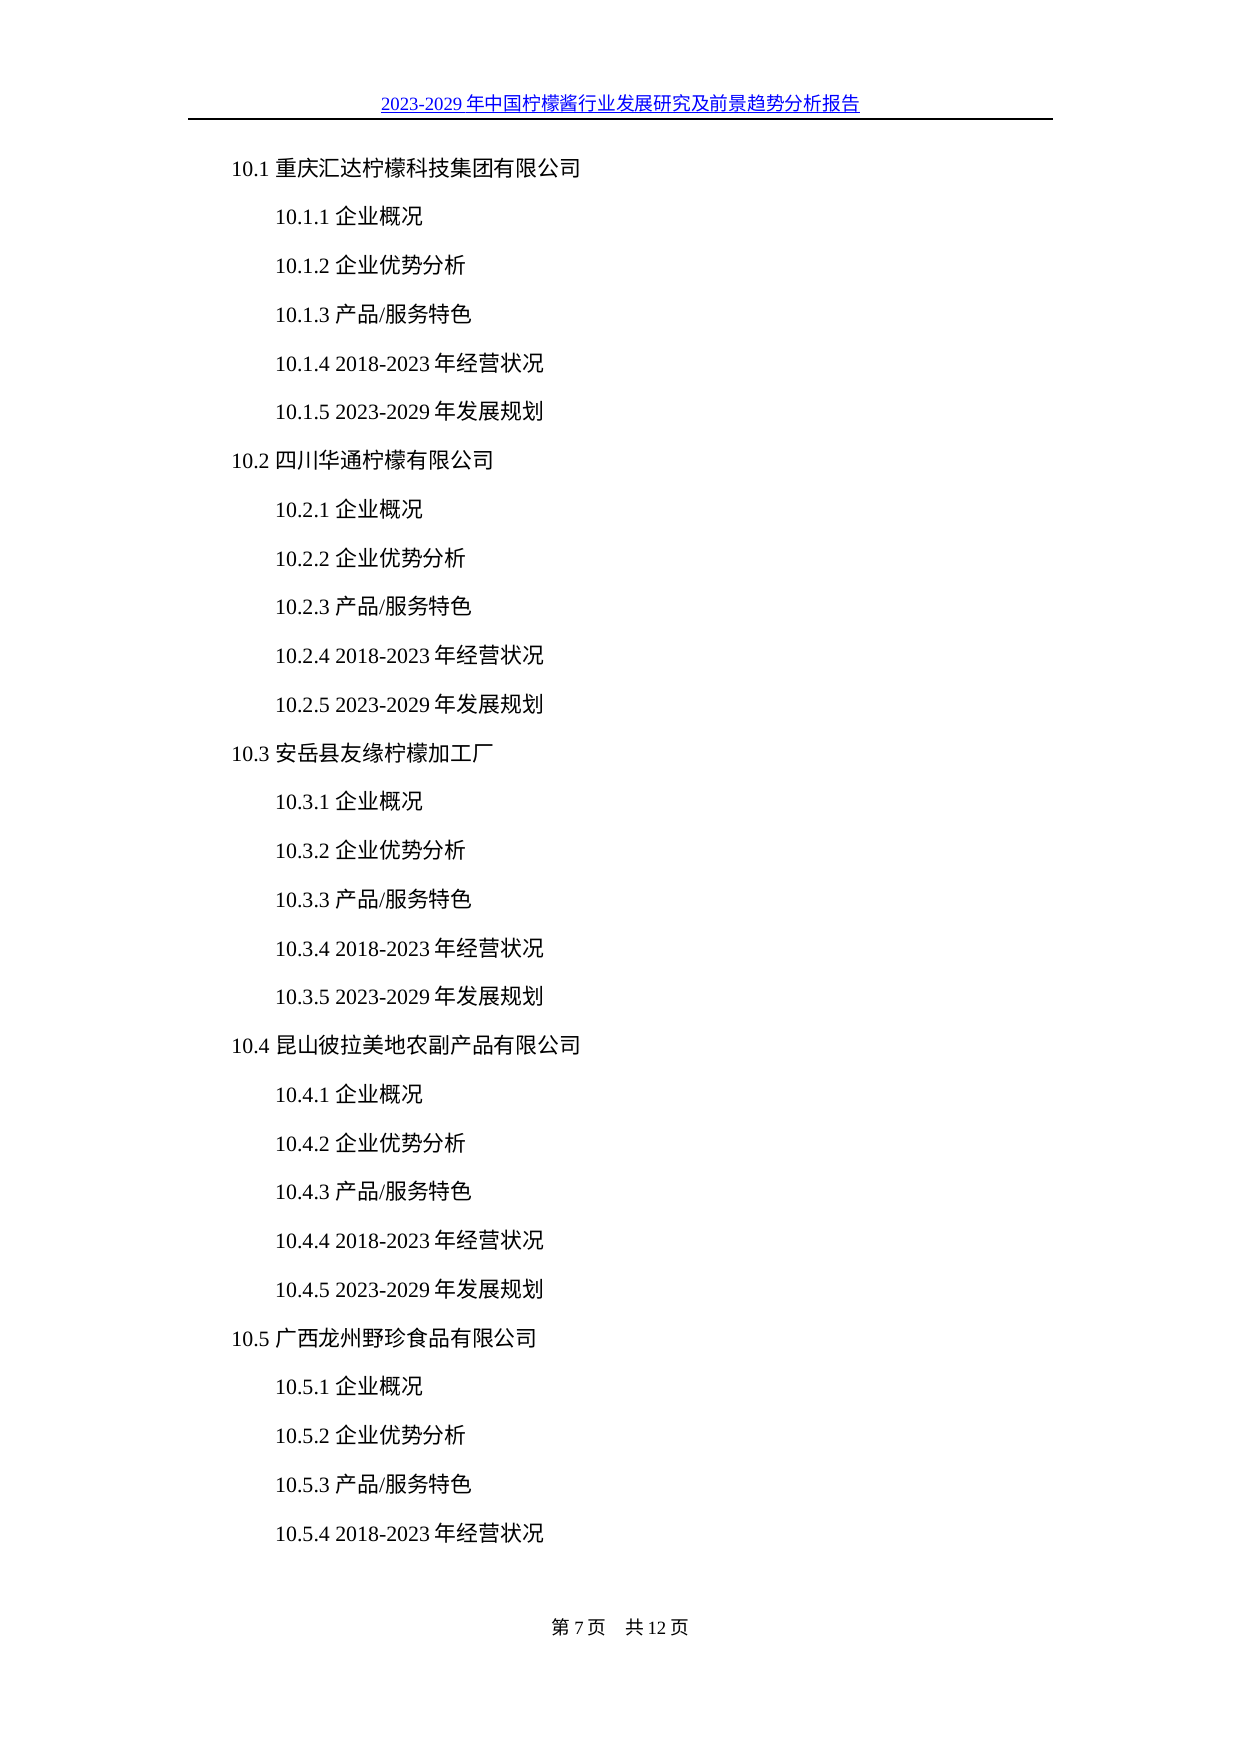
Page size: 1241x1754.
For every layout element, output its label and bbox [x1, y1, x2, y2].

text [187, 150, 1053, 1548]
